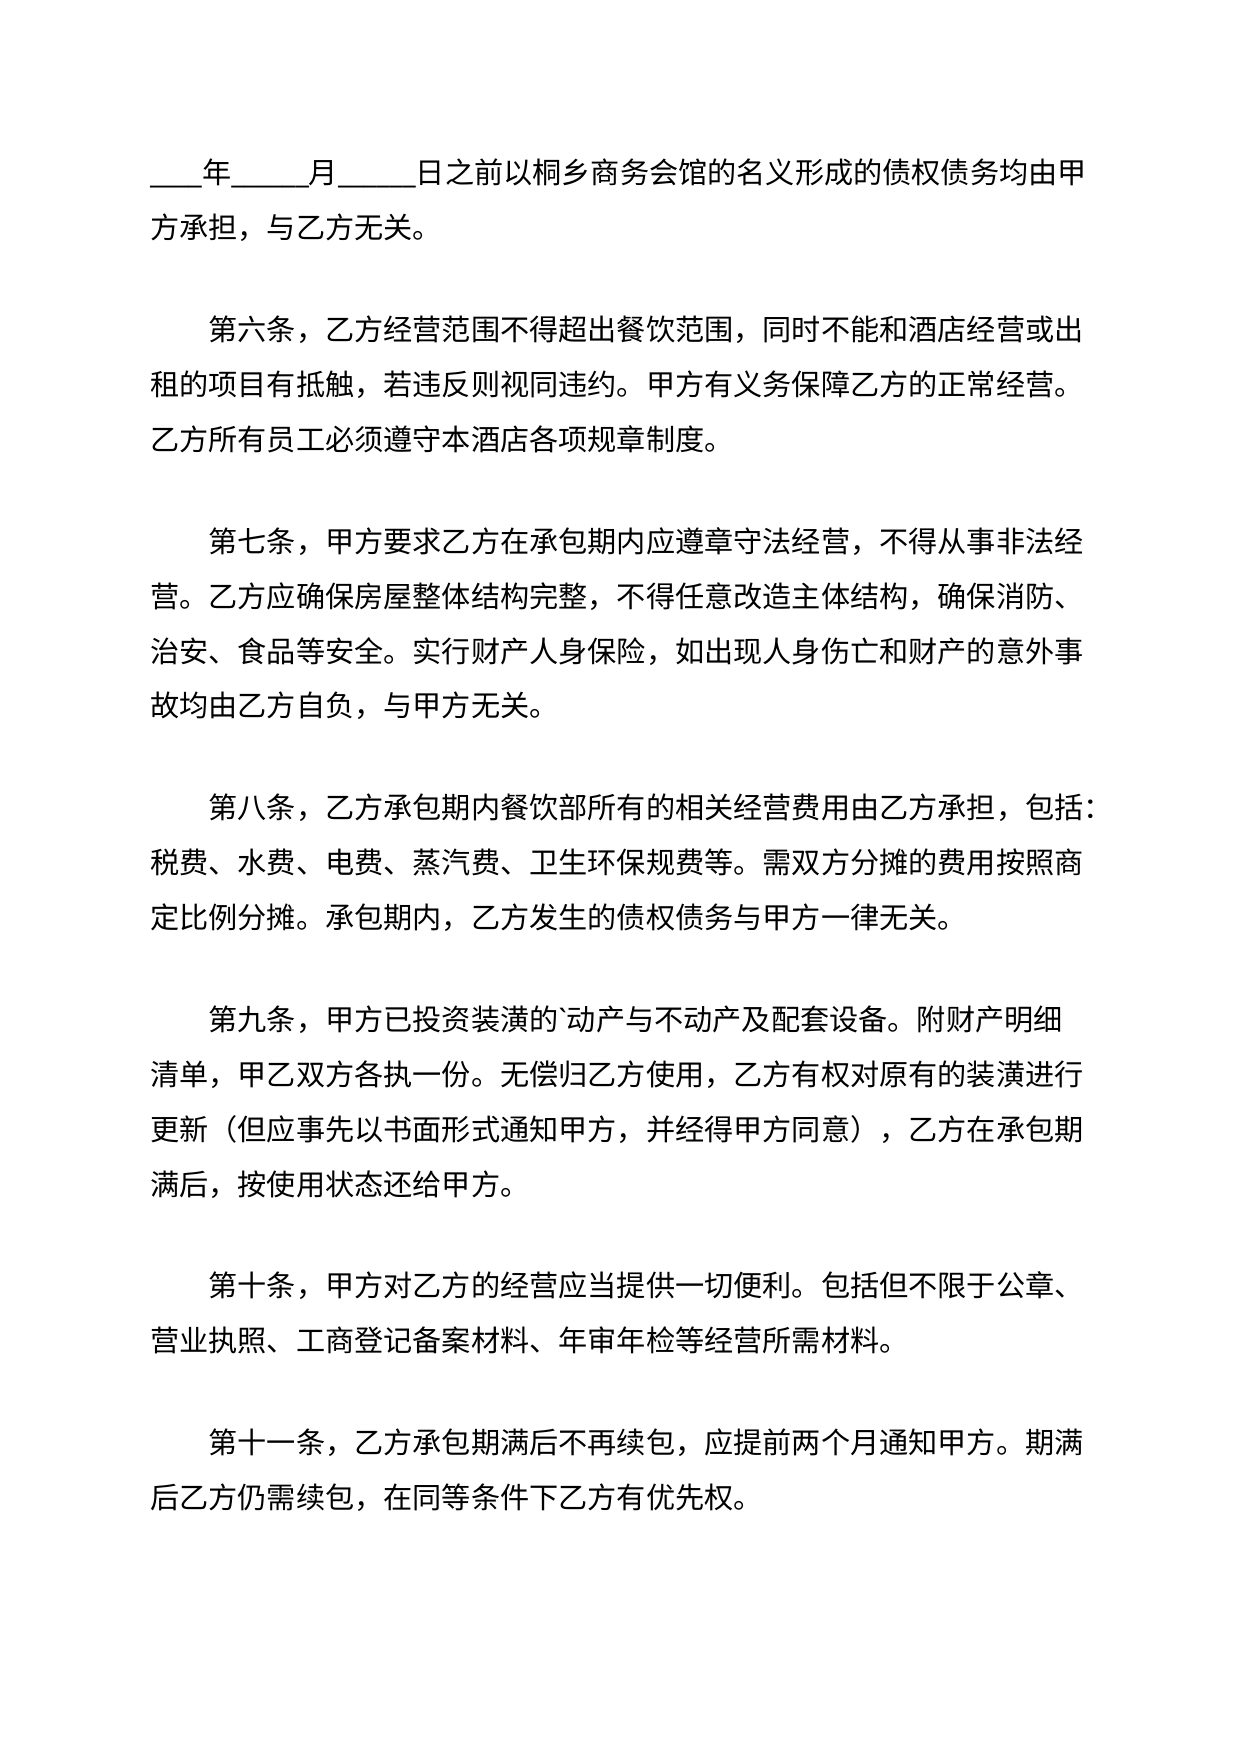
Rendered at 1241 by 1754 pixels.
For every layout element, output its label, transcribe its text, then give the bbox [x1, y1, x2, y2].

text 第七条，甲方要求乙方在承包期内应遵章守法经营，不得从事非法经营。乙方应确保房屋整体结构完整，不得任意改造主体结构，确保消防、治安、食品等安全。实行财产人身保险，如出现人身伤亡和财产的意外事故均由乙方自负，与甲方无关。 [150, 518, 1090, 725]
text 第八条，乙方承包期内餐饮部所有的相关经营费用由乙方承担，包括：税费、水费、电费、蒸汽费、卫生环保规费等。需双方分摊的费用按照商定比例分摊。承包期内，乙方发生的债权债务与甲方一律无关。 [150, 785, 1090, 937]
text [150, 150, 1090, 247]
text 第九条，甲方已投资装潢的`动产与不动产及配套设备。附财产明细清单，甲乙双方各执一份。无偿归乙方使用，乙方有权对原有的装潢进行更新（但应事先以书面形式通知甲方，并经得甲方同意），乙方在承包期满后，按使用状态还给甲方。 [150, 996, 1090, 1203]
text 第六条，乙方经营范围不得超出餐饮范围，同时不能和酒店经营或出租的项目有抵触，若违反则视同违约。甲方有义务保障乙方的正常经营。乙方所有员工必须遵守本酒店各项规章制度。 [150, 307, 1090, 459]
text 第十条，甲方对乙方的经营应当提供一切便利。包括但不限于公章、营业执照、工商登记备案材料、年审年检等经营所需材料。 [150, 1263, 1090, 1360]
text 第十一条，乙方承包期满后不再续包，应提前两个月通知甲方。期满后乙方仍需续包，在同等条件下乙方有优先权。 [150, 1419, 1090, 1517]
